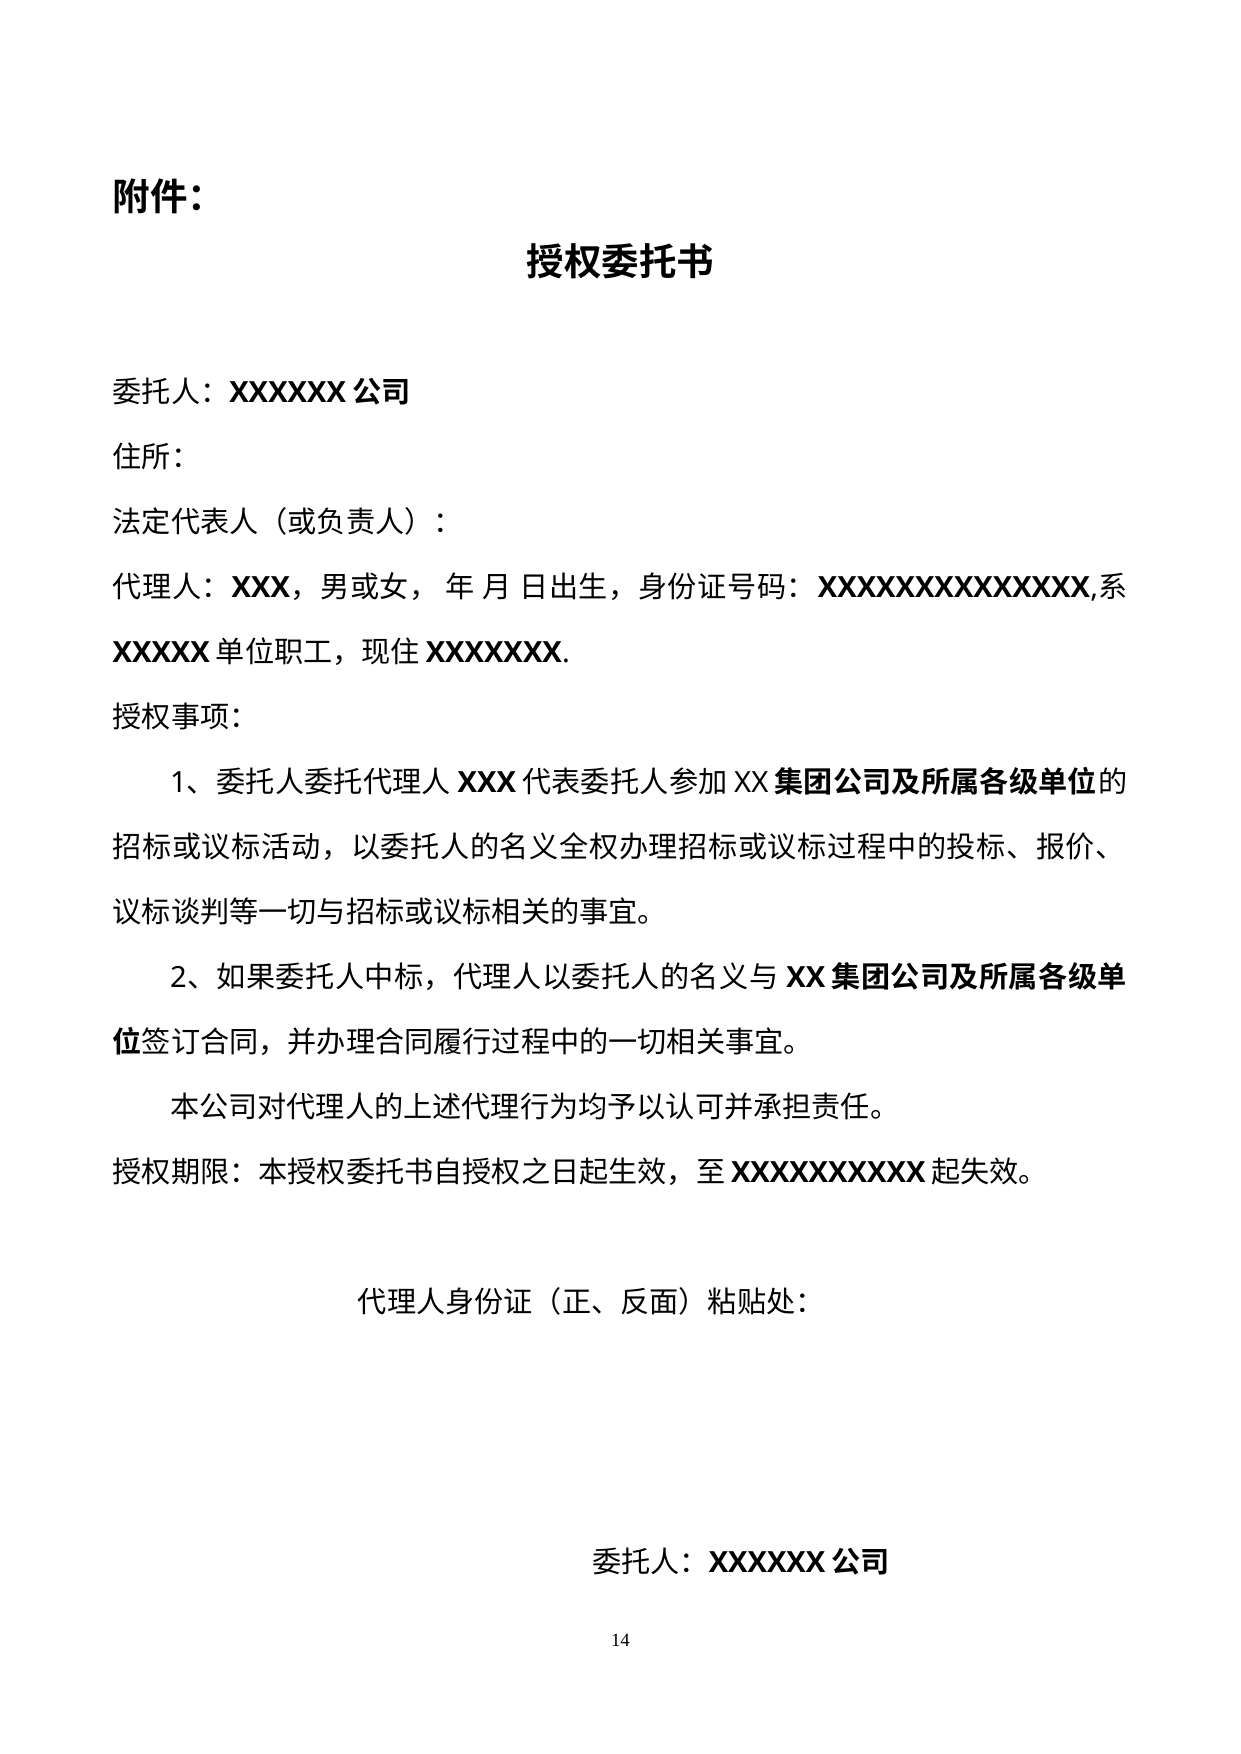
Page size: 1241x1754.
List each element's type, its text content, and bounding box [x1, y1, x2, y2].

text 住所： [112, 422, 1128, 487]
text 授权委托书 [112, 227, 1128, 292]
text 2、如果委托人中标，代理人以委托人的名义与XX集团公司及所属各级单位签订合同，并办理合同履行过程中的一切相关事宜。 [112, 942, 1128, 1072]
text 委托人：XXXXXX公司 [112, 357, 1128, 422]
text 法定代表人（或负责人）： [112, 487, 1128, 552]
text 授权事项： [112, 682, 1128, 747]
text 委托人：XXXXXX公司 [123, 1527, 1078, 1592]
text 1、委托人委托代理人XXX代表委托人参加XX集团公司及所属各级单位的招标或议标活动，以委托人的名义全权办理招标或议标过程中的投标、报价、议标谈判等一切与招标或议标相关的事宜。 [112, 747, 1128, 942]
text 附件： [112, 162, 1128, 227]
text 本公司对代理人的上述代理行为均予以认可并承担责任。 [112, 1072, 1128, 1137]
text 授权期限：本授权委托书自授权之日起生效，至XXXXXXXXXX起失效。 [112, 1137, 1069, 1202]
text 代理人：XXX，男或女， 年 月 日出生，身份证号码：XXXXXXXXXXXXXX,系XXXXX单位职工，现住XXXXXXX. [112, 552, 1128, 682]
text 代理人身份证（正、反面）粘贴处： [112, 1267, 1069, 1332]
